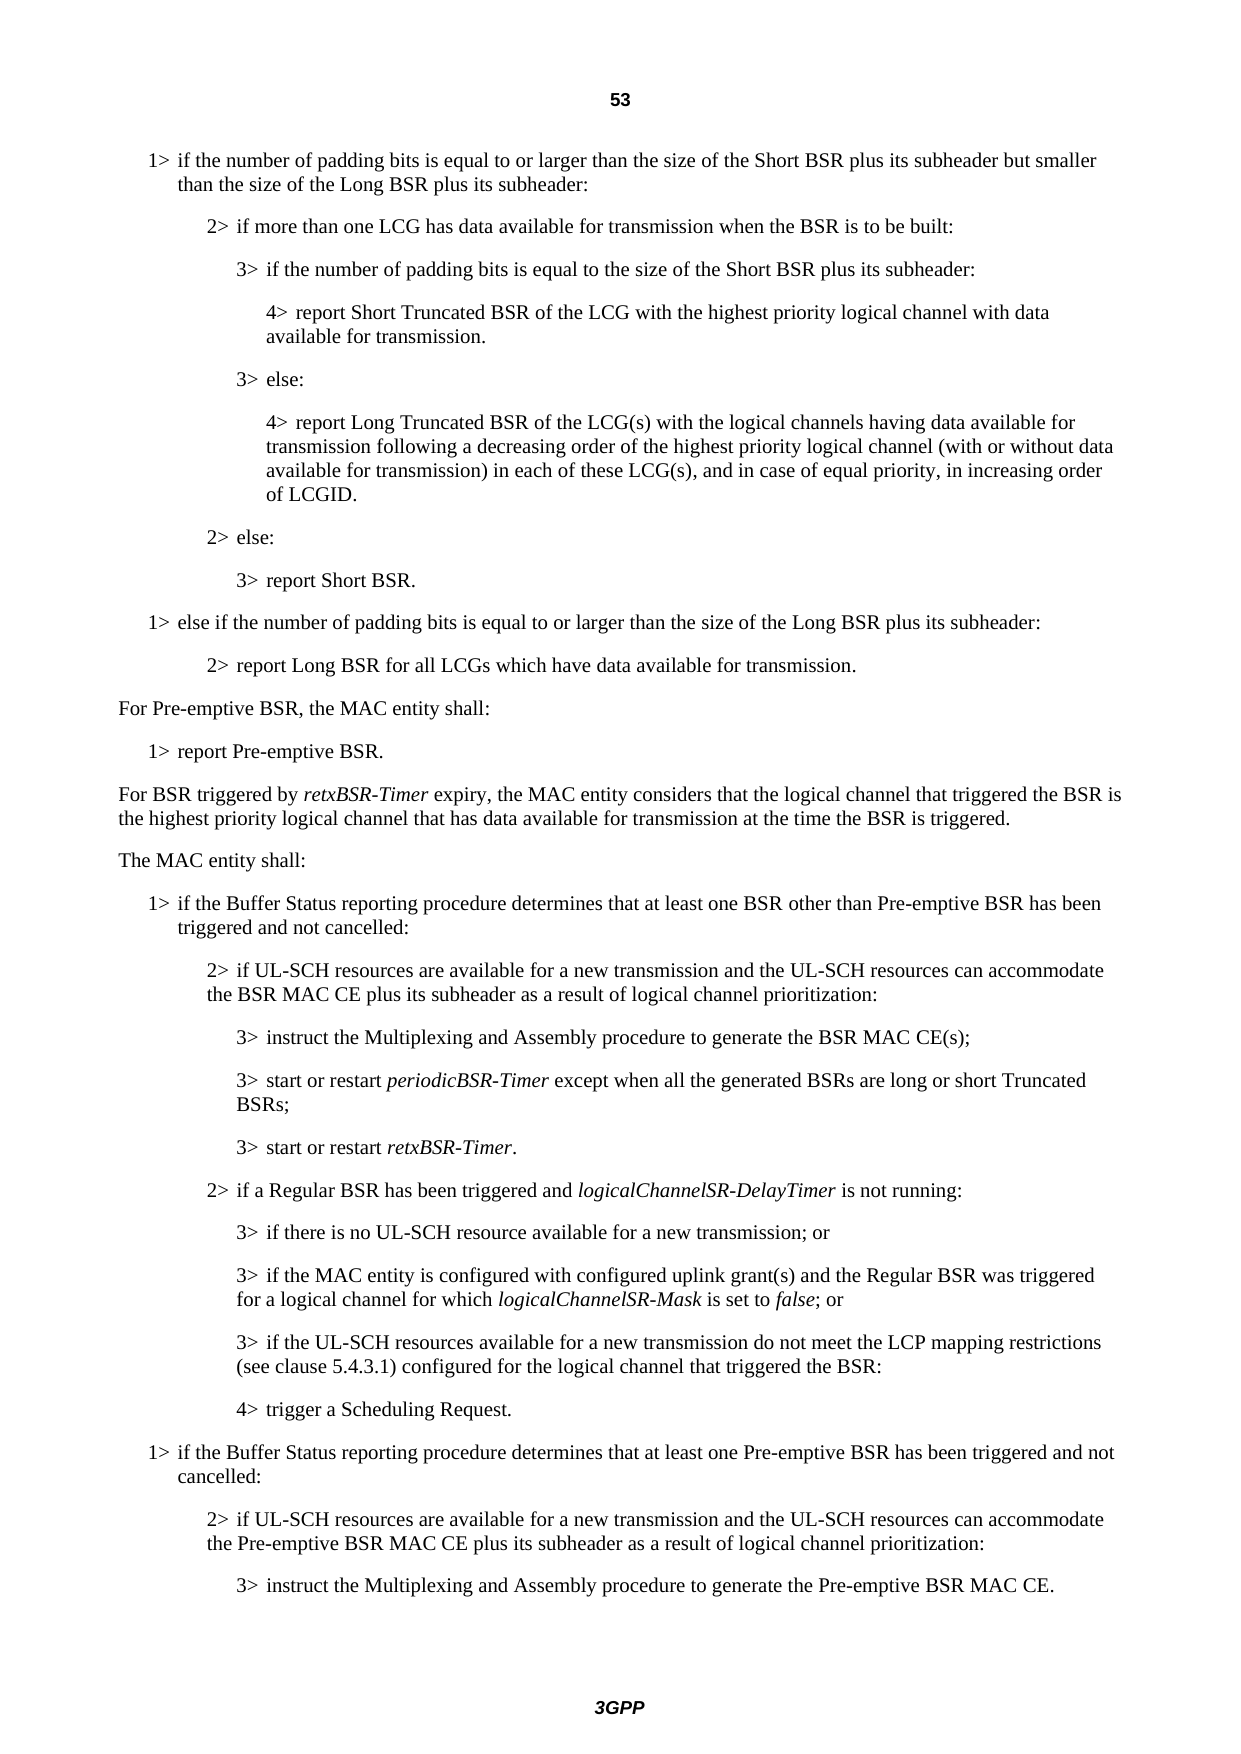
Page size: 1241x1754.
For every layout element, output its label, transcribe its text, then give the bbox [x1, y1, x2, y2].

text 2> report Long BSR for all LCGs which have data available for transmission. [207, 653, 1122, 677]
text 1> if the Buffer Status reporting procedure determines that at least one BSR other than Pre-emptive BSR has been triggered and not cancelled: [148, 891, 1122, 939]
text 2> else: [207, 525, 1122, 549]
text 3> start or restart periodicBSR-Timer except when all the generated BSRs are long or short Truncated BSRs; [236, 1068, 1122, 1116]
text 3> if the UL-SCH resources available for a new transmission do not meet the LCP mapping restrictions (see clause 5.4.3.1) configured for the logical channel that triggered the BSR: [236, 1330, 1122, 1378]
text 1> else if the number of padding bits is equal to or larger than the size of the Long BSR plus its subheader: [148, 610, 1122, 634]
text 3> instruct the Multiplexing and Assembly procedure to generate the BSR MAC CE(s); [236, 1025, 1122, 1049]
text 3> start or restart retxBSR-Timer. [236, 1135, 1122, 1159]
text The MAC entity shall: [118, 848, 1122, 872]
text 3> report Short BSR. [236, 567, 1122, 592]
text 3> if there is no UL-SCH resource available for a new transmission; or [236, 1220, 1122, 1244]
text 3> if the number of padding bits is equal to the size of the Short BSR plus its subheader: [236, 257, 1122, 281]
text 4> report Short Truncated BSR of the LCG with the highest priority logical channel with data available for transmission. [266, 300, 1122, 348]
text 3> if the MAC entity is configured with configured uplink grant(s) and the Regular BSR was triggered for a logical channel for which logicalChannelSR-Mask is set to false; or [236, 1263, 1122, 1311]
text For BSR triggered by retxBSR-Timer expiry, the MAC entity considers that the logical channel that triggered the BSR is the highest priority logical channel that has data available for transmission at the time the BSR is triggered. [118, 782, 1122, 830]
text 1> if the number of padding bits is equal to or larger than the size of the Short BSR plus its subheader but smaller than the size of the Long BSR plus its subheader: [148, 147, 1122, 196]
text 1> report Pre-emptive BSR. [148, 739, 1122, 763]
text 2> if a Regular BSR has been triggered and logicalChannelSR-DelayTimer is not running: [207, 1177, 1122, 1202]
text 3> instruct the Multiplexing and Assembly procedure to generate the Pre-emptive BSR MAC CE. [236, 1573, 1122, 1597]
text 2> if UL-SCH resources are available for a new transmission and the UL-SCH resources can accommodate the Pre-emptive BSR MAC CE plus its subheader as a result of logical channel prioritization: [207, 1507, 1122, 1555]
text 4> trigger a Scheduling Request. [236, 1397, 1122, 1421]
text 1> if the Buffer Status reporting procedure determines that at least one Pre-emptive BSR has been triggered and not cancelled: [148, 1440, 1122, 1488]
text 4> report Long Truncated BSR of the LCG(s) with the logical channels having data available for transmission following a decreasing order of the highest priority logical channel (with or without data available for transmission) in each of these LCG(s), and in case of equal priority, in increasing order of LCGID. [266, 410, 1122, 506]
text 2> if more than one LCG has data available for transmission when the BSR is to be built: [207, 214, 1122, 238]
text 2> if UL-SCH resources are available for a new transmission and the UL-SCH resources can accommodate the BSR MAC CE plus its subheader as a result of logical channel prioritization: [207, 958, 1122, 1006]
text For Pre-emptive BSR, the MAC entity shall: [118, 696, 1122, 720]
text 3> else: [236, 367, 1122, 391]
